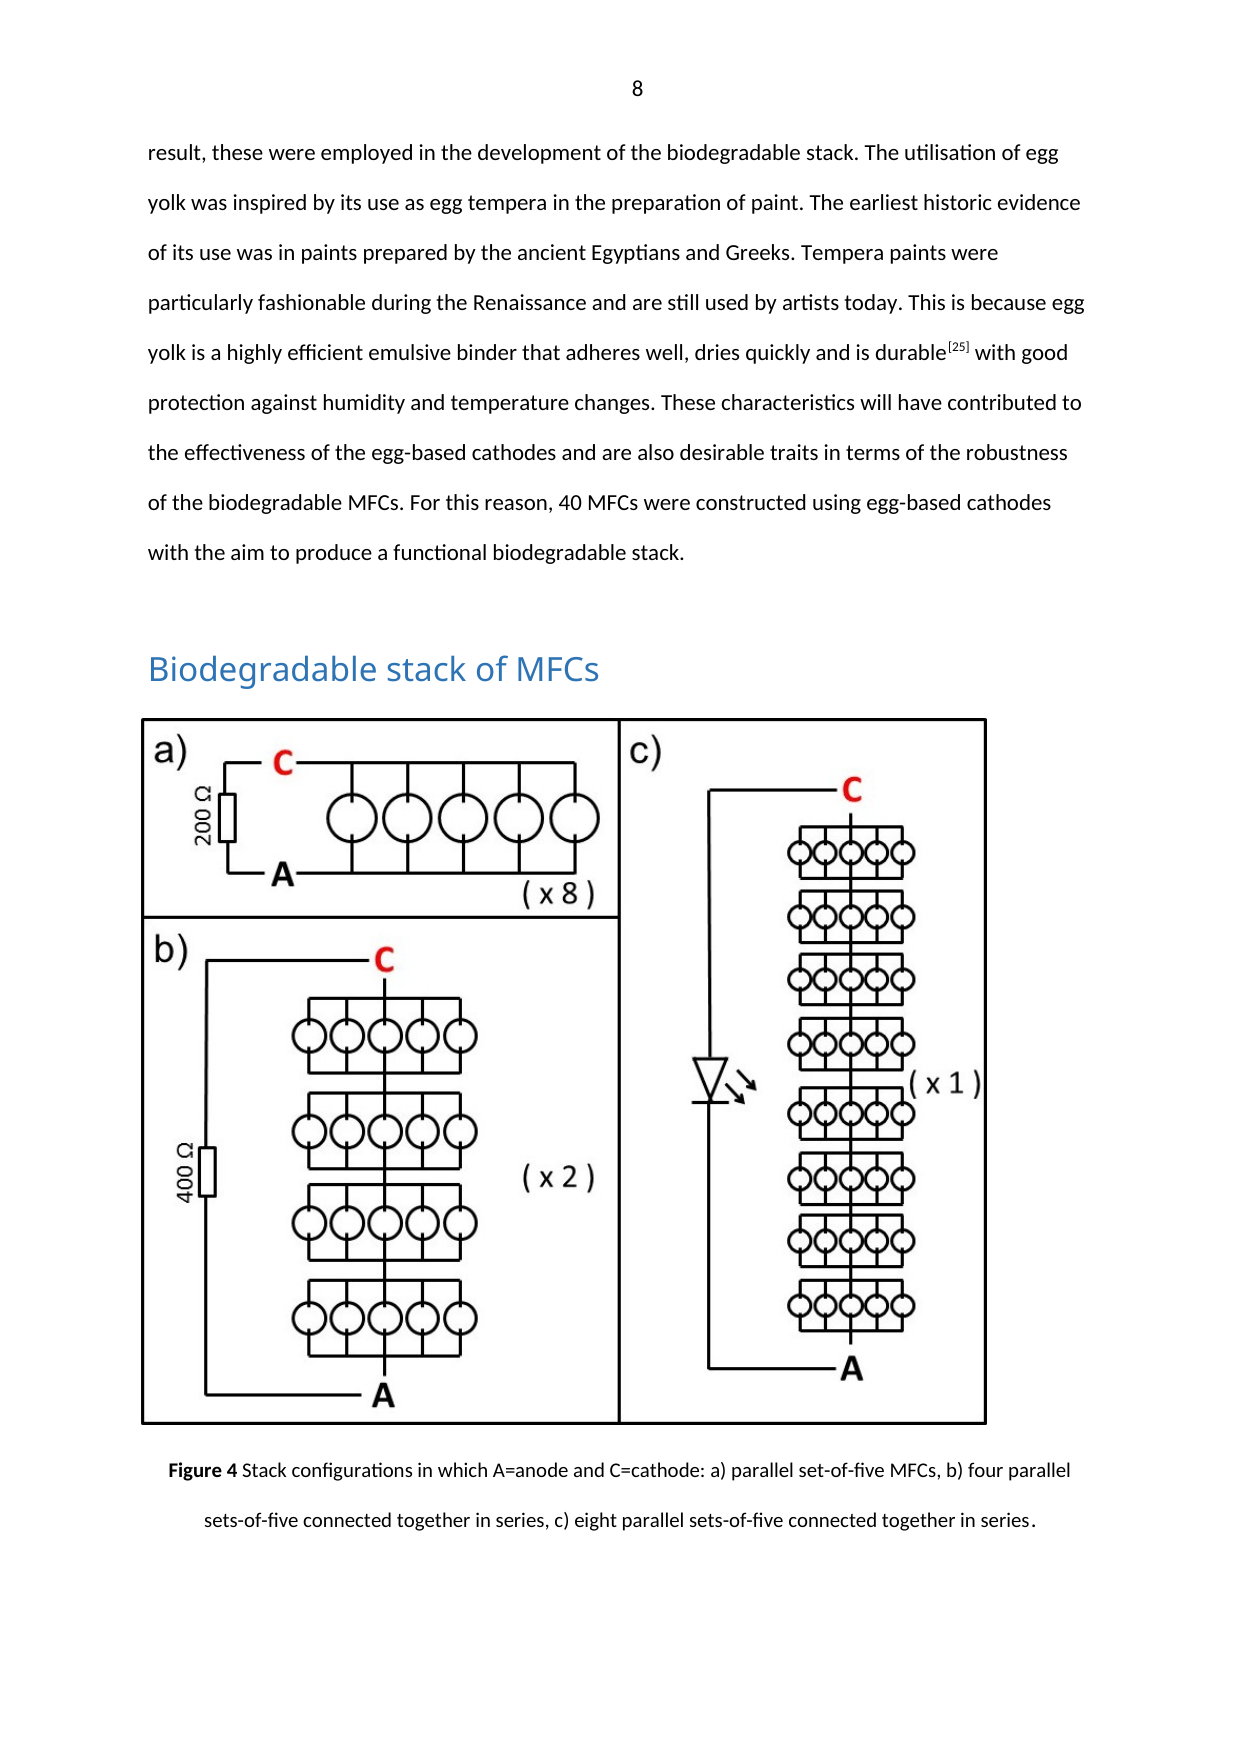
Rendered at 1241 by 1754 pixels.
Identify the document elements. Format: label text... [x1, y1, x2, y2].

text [148, 121, 1093, 571]
picture [140, 718, 987, 1425]
subtitle Biodegradable stack of MFCs [148, 646, 1093, 691]
text Figure 4 Stack configurations in which A=anode and C=cathode: a) parallel set-of-five MFCs, b) four parallel sets-of-five connected together in series, c) eight parallel sets-of-five connected together in series. [148, 1438, 1093, 1538]
